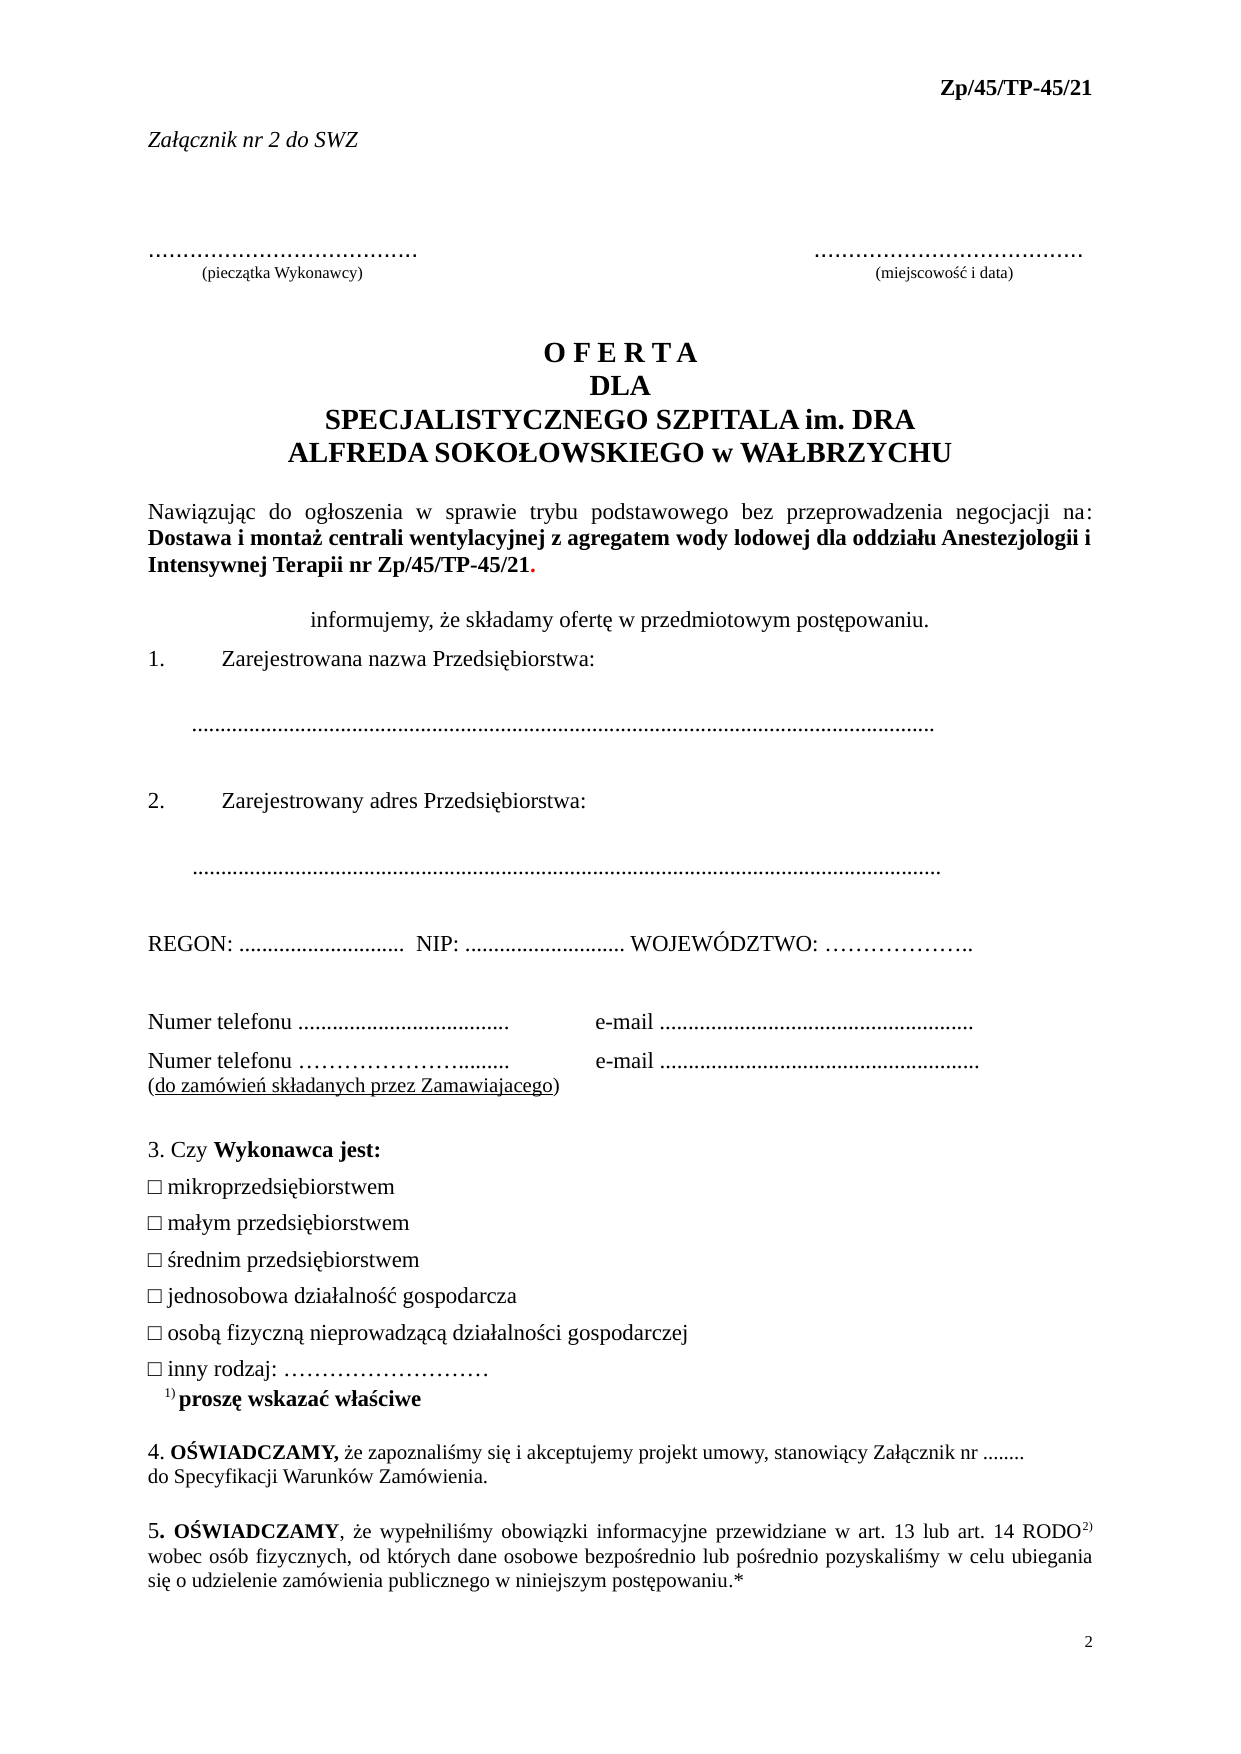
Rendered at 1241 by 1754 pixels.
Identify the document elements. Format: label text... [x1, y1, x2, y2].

text .................................................................................................................................. [191, 710, 1092, 736]
text (pieczątka Wykonawcy) (miejscowość i data) [148, 263, 1092, 282]
text ALFREDA SOKOŁOWSKIEGO w WAŁBRZYCHU [148, 436, 1092, 469]
list Zarejestrowana nazwa Przedsiębiorstwa: [148, 644, 1092, 671]
text (do zamówień składanych przez Zamawiajacego) [148, 1073, 1092, 1097]
text O F E R T A [148, 335, 1092, 368]
text Numer telefonu ..................................... e-mail ....................................................... [148, 1008, 1092, 1034]
text □ inny rodzaj: ……………………… [148, 1355, 1092, 1381]
text Załącznik nr 2 do SWZ [148, 127, 1092, 153]
text 1) proszę wskazać właściwe [148, 1385, 1092, 1412]
text Nawiązując do ogłoszenia w sprawie trybu podstawowego bez przeprowadzenia negocjacji na: Dostawa i montaż centrali wentylacyjnej z agregatem wody lodowej dla oddziału Anestezjologii i Intensywnej Terapii nr Zp/45/TP-45/21. [148, 498, 1092, 577]
text □ małym przedsiębiorstwem [148, 1209, 1092, 1236]
text ....................................... ....................................... [148, 234, 1092, 263]
text □ średnim przedsiębiorstwem [148, 1246, 1092, 1272]
text □ mikroprzedsiębiorstwem [148, 1173, 1092, 1199]
text ................................................................................................................................... [192, 853, 1092, 879]
text informujemy, że składamy ofertę w przedmiotowym postępowaniu. [148, 606, 1092, 632]
text □ osobą fizyczną nieprowadzącą działalności gospodarczej [148, 1318, 1092, 1345]
text REGON: ............................. NIP: ............................ WOJEWÓDZTWO: ……………….. [148, 930, 1092, 957]
text SPECJALISTYCZNEGO SZPITALA im. DRA [148, 402, 1092, 436]
text DLA [148, 368, 1092, 402]
text 4. OŚWIADCZAMY, że zapoznaliśmy się i akceptujemy projekt umowy, stanowiący Załącznik nr ........ do Specyfikacji Warunków Zamówienia. [148, 1438, 1092, 1488]
text Numer telefonu …………………......... e-mail ........................................................ [148, 1047, 1092, 1073]
list Zarejestrowany adres Przedsiębiorstwa: [148, 787, 1092, 814]
text 3. Czy Wykonawca jest: [148, 1136, 1092, 1163]
text □ jednosobowa działalność gospodarcza [148, 1282, 1092, 1308]
text 5. OŚWIADCZAMY, że wypełniliśmy obowiązki informacyjne przewidziane w art. 13 lub art. 14 RODO2) wobec osób fizycznych, od których dane osobowe bezpośrednio lub pośrednio pozyskaliśmy w celu ubiegania się o udzielenie zamówienia publicznego w niniejszym postępowaniu.* [148, 1517, 1092, 1592]
